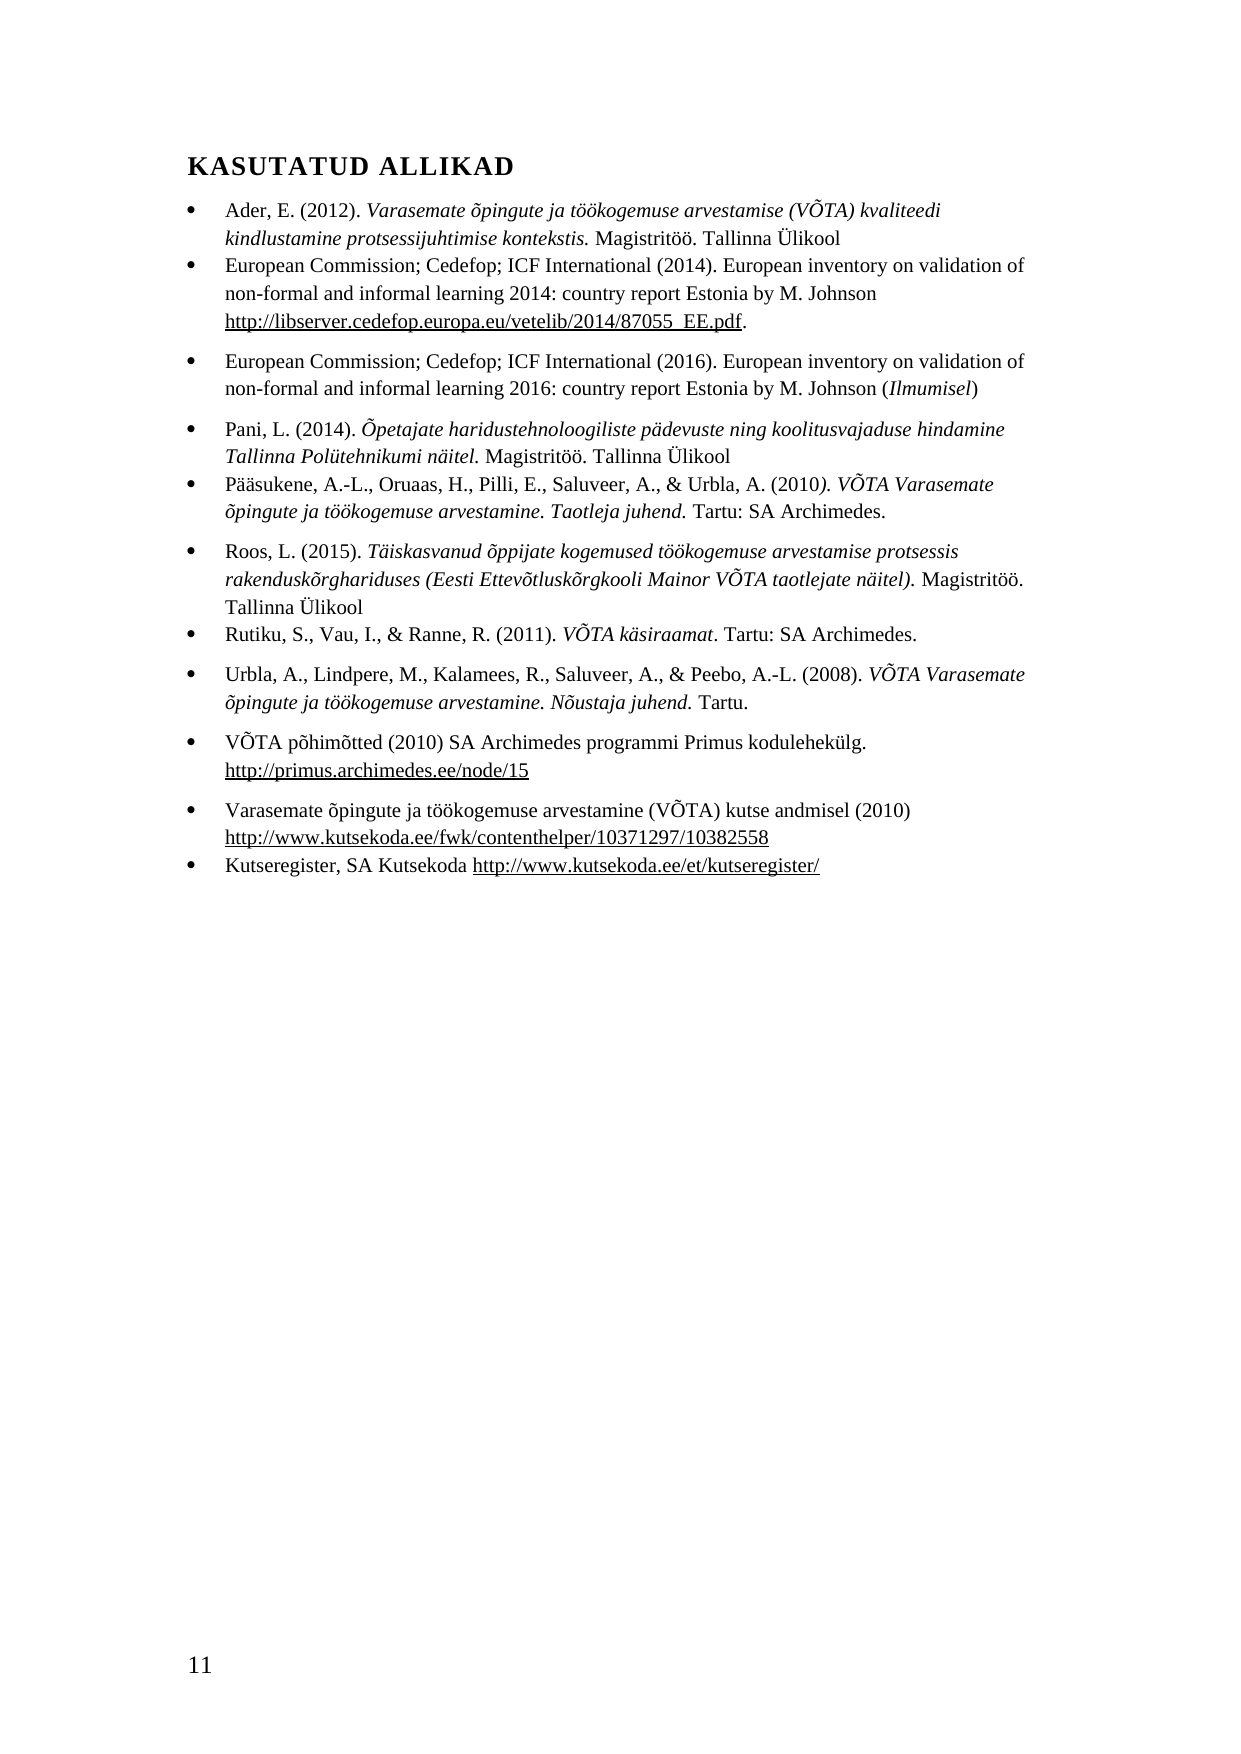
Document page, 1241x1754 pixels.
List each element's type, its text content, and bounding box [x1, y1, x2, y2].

list European Commission; Cedefop; ICF International (2016). European inventory on validation of non-formal and informal learning 2016: country report Estonia by M. Johnson (Ilmumisel) [187, 349, 1053, 400]
list Rutiku, S., Vau, I., & Ranne, R. (2011). VÕTA käsiraamat. Tartu: SA Archimedes. [187, 622, 1053, 646]
list Ader, E. (2012). Varasemate õpingute ja töökogemuse arvestamise (VÕTA) kvaliteedi kindlustamine protsessijuhtimise kontekstis. Magistritöö. Tallinna Ülikool [187, 198, 1053, 250]
list VÕTA põhimõtted (2010) SA Archimedes programmi Primus kodulehekülg. http://primus.archimedes.ee/node/15 [187, 730, 1053, 782]
subtitle Kasutatud allikad [187, 150, 1053, 181]
list Urbla, A., Lindpere, M., Kalamees, R., Saluveer, A., & Peebo, A.-L. (2008). VÕTA Varasemate õpingute ja töökogemuse arvestamine. Nõustaja juhend. Tartu. [187, 662, 1053, 714]
list European Commission; Cedefop; ICF International (2014). European inventory on validation of non-formal and informal learning 2014: country report Estonia by M. Johnson http://libserver.cedefop.europa.eu/vetelib/2014/87055_EE.pdf. [187, 253, 1053, 333]
list Kutseregister, SA Kutsekoda http://www.kutsekoda.ee/et/kutseregister/ [187, 853, 1053, 877]
list Varasemate õpingute ja töökogemuse arvestamine (VÕTA) kutse andmisel (2010) http://www.kutsekoda.ee/fwk/contenthelper/10371297/10382558 [187, 798, 1053, 849]
list Pääsukene, A.-L., Oruaas, H., Pilli, E., Saluveer, A., & Urbla, A. (2010). VÕTA Varasemate õpingute ja töökogemuse arvestamine. Taotleja juhend. Tartu: SA Archimedes. [187, 472, 1053, 523]
list Roos, L. (2015). Täiskasvanud õppijate kogemused töökogemuse arvestamise protsessis rakenduskõrghariduses (Eesti Ettevõtluskõrgkooli Mainor VÕTA taotlejate näitel). Magistritöö. Tallinna Ülikool [187, 539, 1053, 619]
list Pani, L. (2014). Õpetajate haridustehnoloogiliste pädevuste ning koolitusvajaduse hindamine Tallinna Polütehnikumi näitel. Magistritöö. Tallinna Ülikool [187, 416, 1053, 468]
